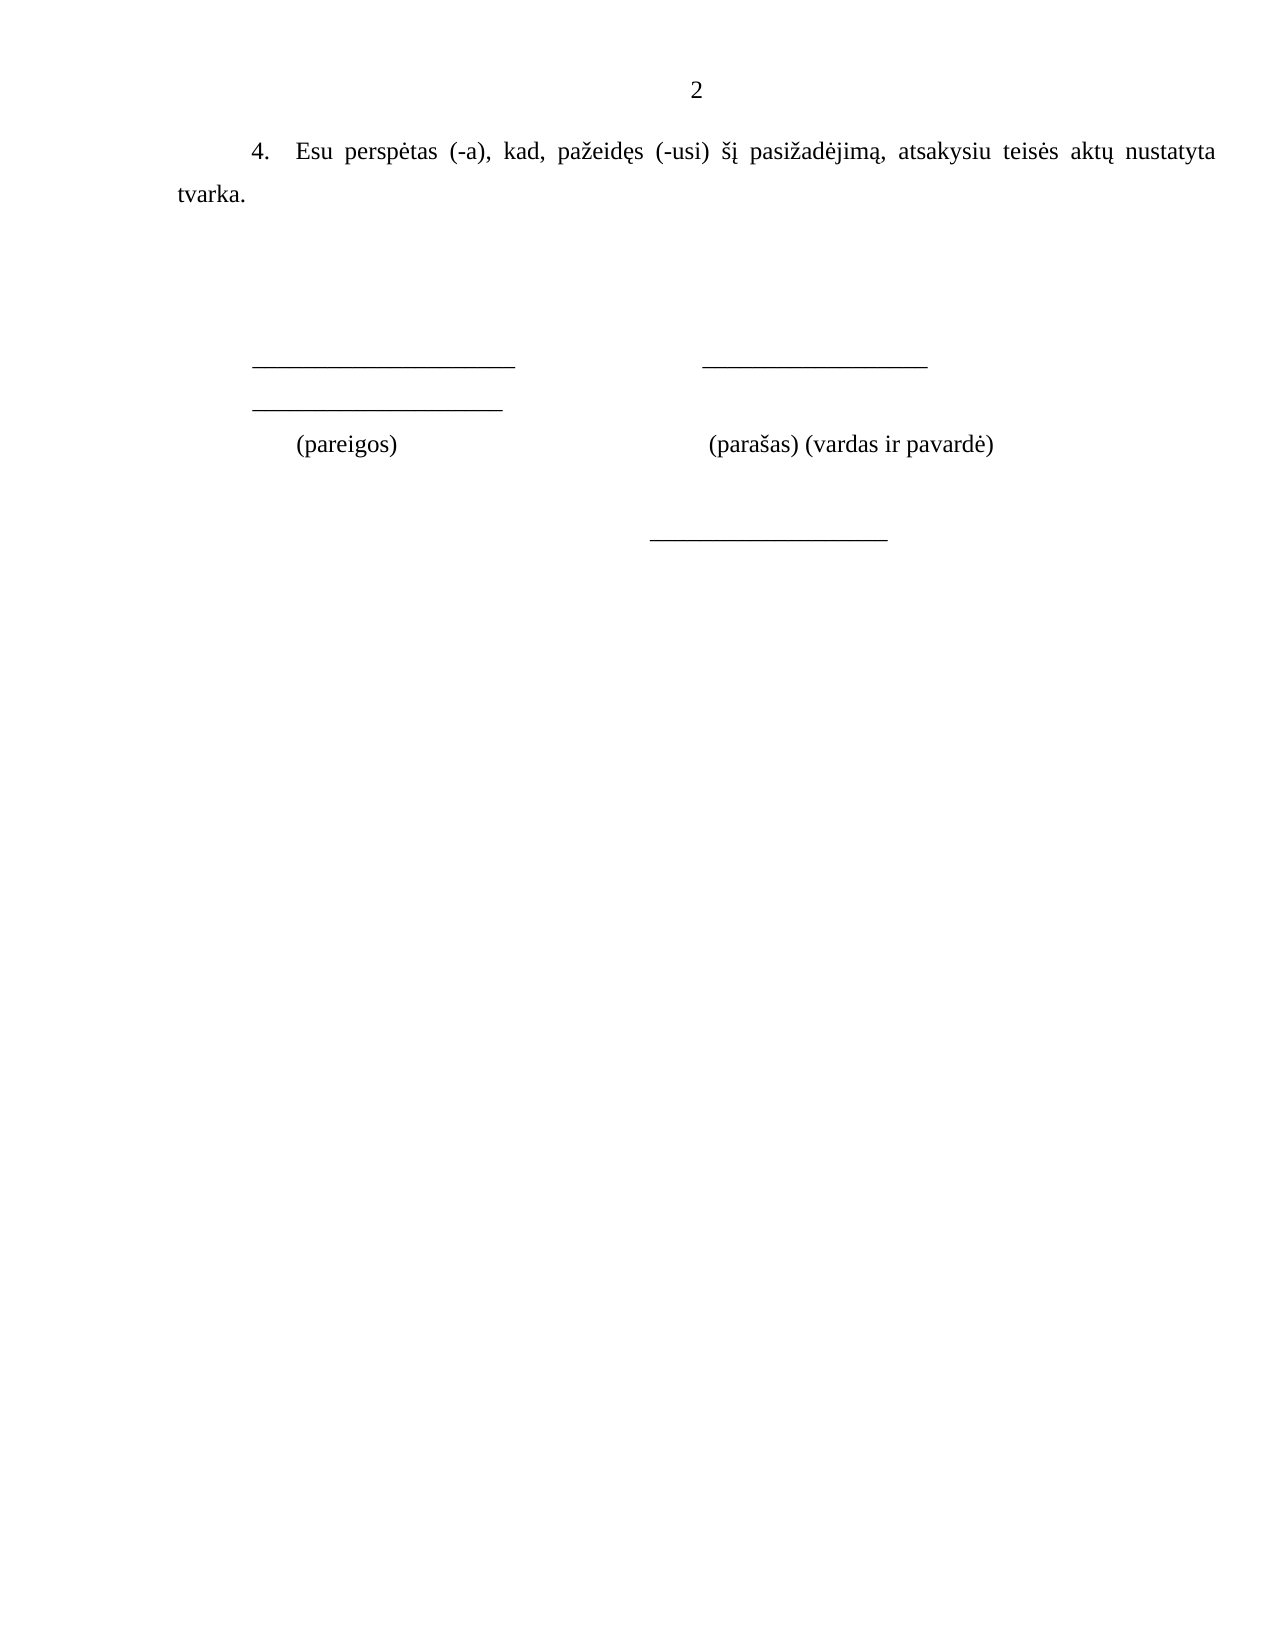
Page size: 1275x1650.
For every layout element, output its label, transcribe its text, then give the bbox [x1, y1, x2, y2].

text ___________________ [0, 515, 1275, 544]
text (pareigos) (parašas) (vardas ir pavardė) [177, 429, 1216, 457]
list Esu perspėtas (-a), kad, pažeidęs (-usi) šį pasižadėjimą, atsakysiu teisės aktų nustatyta tvarka. [177, 136, 1216, 208]
text _____________________ __________________ ____________________ [177, 342, 1216, 414]
